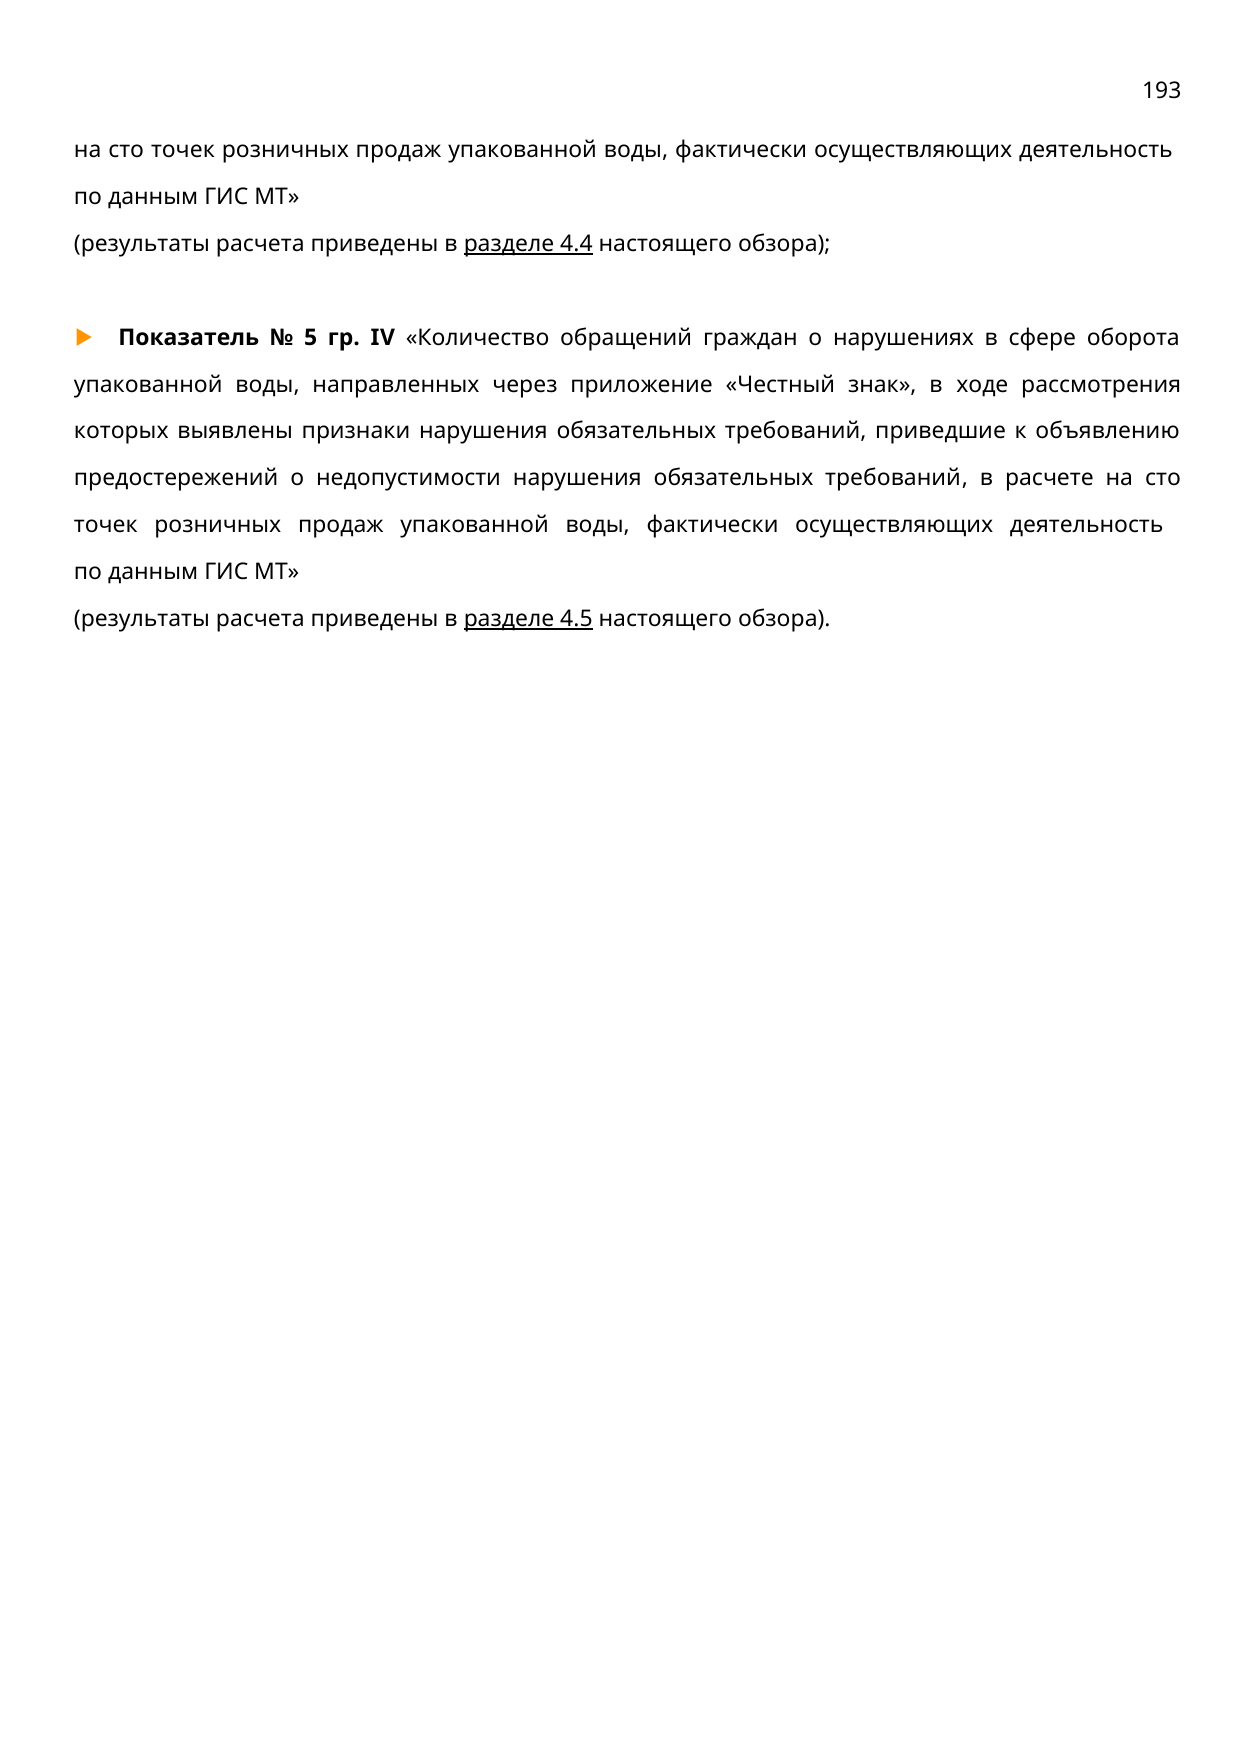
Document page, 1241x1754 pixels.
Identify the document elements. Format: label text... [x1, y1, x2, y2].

list Показатель № 5 гр. IV «Количество обращений граждан о нарушениях в сфере оборота упакованной воды, направленных через приложение «Честный знак», в ходе рассмотрения которых выявлены признаки нарушения обязательных требований, приведшие к объявлению предостережений о недопустимости нарушения обязательных требований, в расчете на сто точек розничных продаж упакованной воды, фактически осуществляющих деятельность по данным ГИС МТ» [74, 321, 1181, 586]
list (результаты расчета приведены в разделе 4.5 настоящего обзора). [74, 602, 1181, 633]
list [74, 133, 1181, 211]
picture [74, 328, 92, 346]
list (результаты расчета приведены в разделе 4.4 настоящего обзора); [74, 227, 1181, 258]
